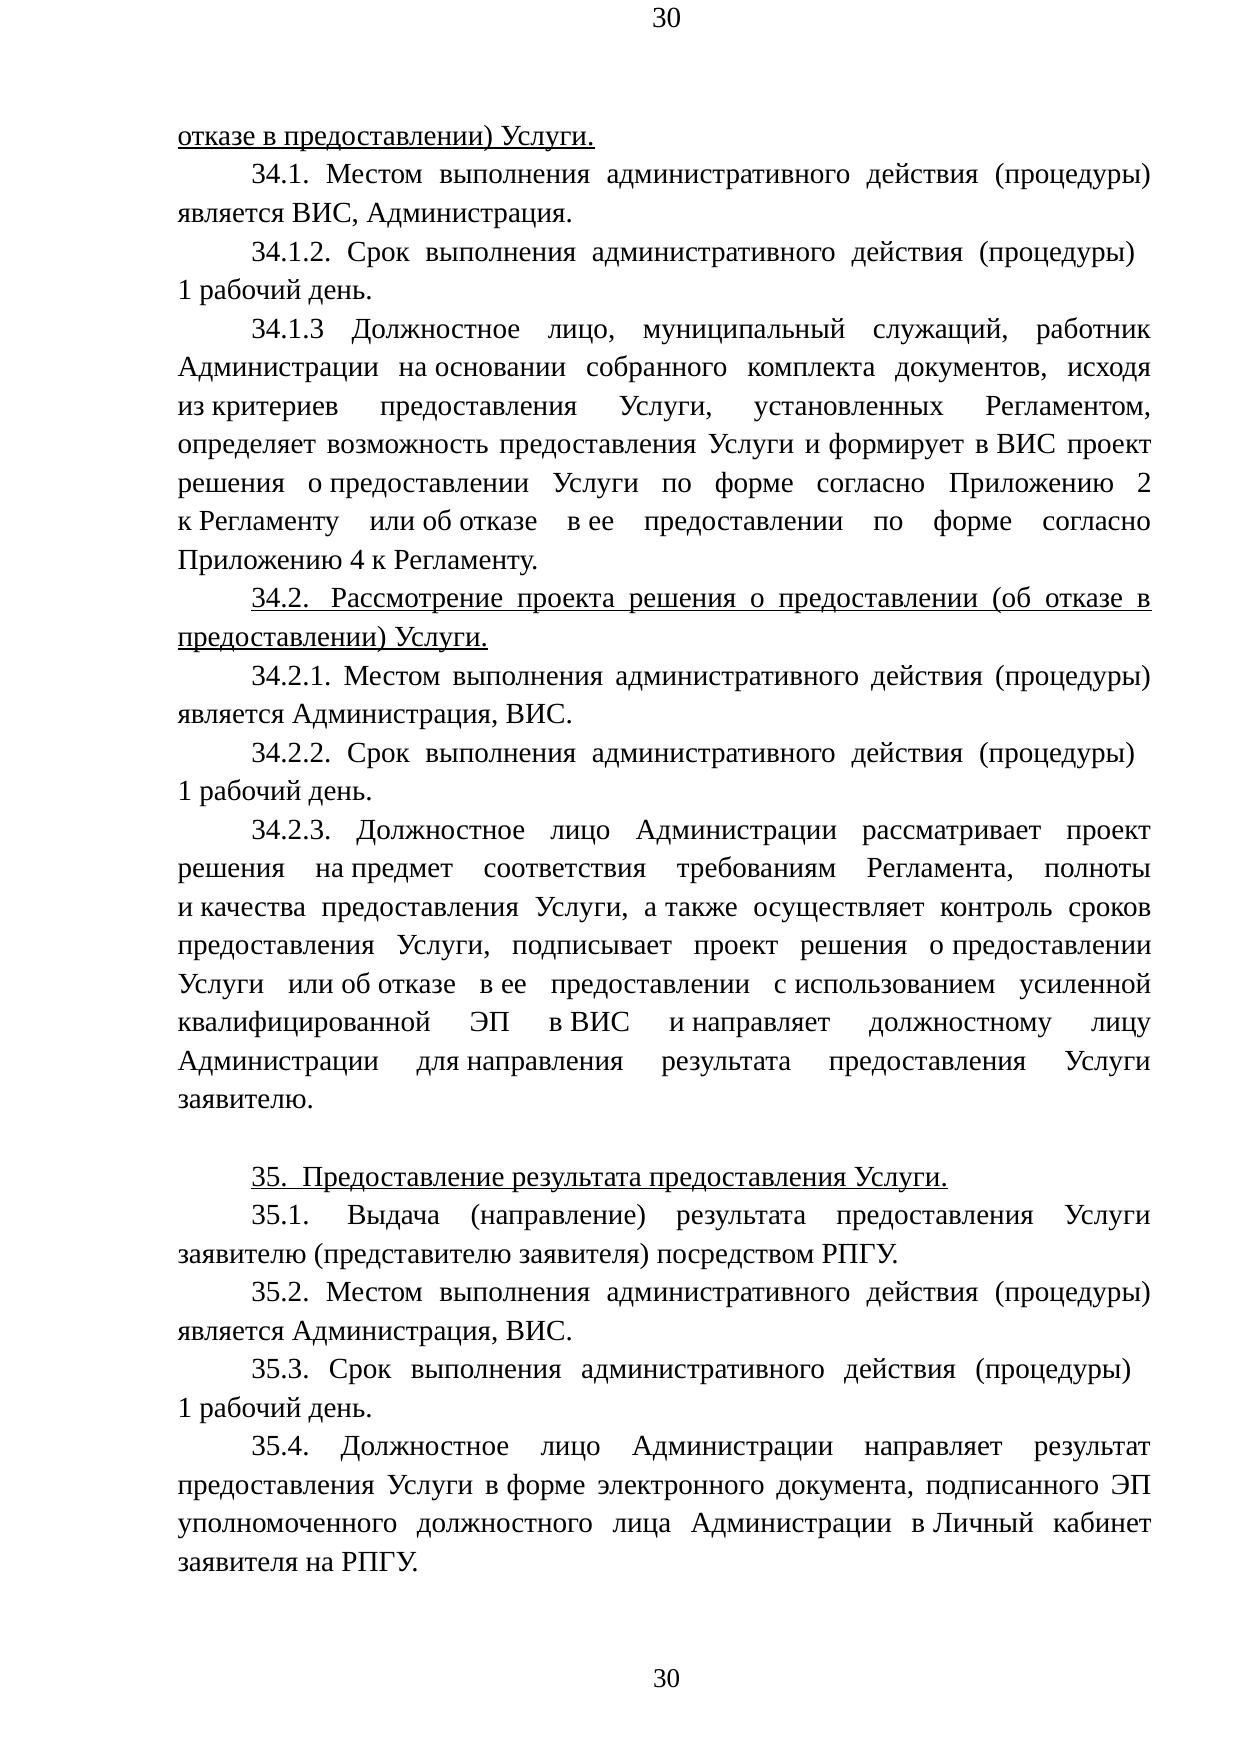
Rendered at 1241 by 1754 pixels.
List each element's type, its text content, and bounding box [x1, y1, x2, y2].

text 34.1.2. Срок выполнения административного действия (процедуры) 1 рабочий день. [177, 234, 1152, 306]
text 35.2. Местом выполнения административного действия (процедуры) является Администрация, ВИС. [177, 1274, 1152, 1346]
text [177, 118, 1152, 152]
text 34.2.3. Должностное лицо Администрации рассматривает проект решения на предмет соответствия требованиям Регламента, полноты и качества предоставления Услуги, а также осуществляет контроль сроков предоставления Услуги, подписывает проект решения о предоставлении Услуги или об отказе в ее предоставлении с использованием усиленной квалифицированной ЭП в ВИС и направляет должностному лицу Администрации для направления результата предоставления Услуги заявителю. [177, 812, 1152, 1115]
text 34.1. Местом выполнения административного действия (процедуры) является ВИС, Администрация. [177, 157, 1152, 229]
text 34.2.2. Срок выполнения административного действия (процедуры) 1 рабочий день. [177, 735, 1152, 807]
text 35.4. Должностное лицо Администрации направляет результат предоставления Услуги в форме электронного документа, подписанного ЭП уполномоченного должностного лица Администрации в Личный кабинет заявителя на РПГУ. [177, 1428, 1152, 1578]
text 35. Предоставление результата предоставления Услуги. [177, 1159, 1152, 1192]
text 34.2.1. Местом выполнения административного действия (процедуры) является Администрация, ВИС. [177, 658, 1152, 730]
text 35.1. Выдача (направление) результата предоставления Услуги заявителю (представителю заявителя) посредством РПГУ. [177, 1197, 1152, 1269]
text 34.2. Рассмотрение проекта решения о предоставлении (об отказе в предоставлении) Услуги. [177, 581, 1152, 653]
text 35.3. Срок выполнения административного действия (процедуры) 1 рабочий день. [177, 1351, 1152, 1423]
text 34.1.3 Должностное лицо, муниципальный служащий, работник Администрации на основании собранного комплекта документов, исходя из критериев предоставления Услуги, установленных Регламентом, определяет возможность предоставления Услуги и формирует в ВИС проект решения о предоставлении Услуги по форме согласно Приложению 2 к Регламенту или об отказе в ее предоставлении по форме согласно Приложению 4 к Регламенту. [177, 311, 1152, 576]
